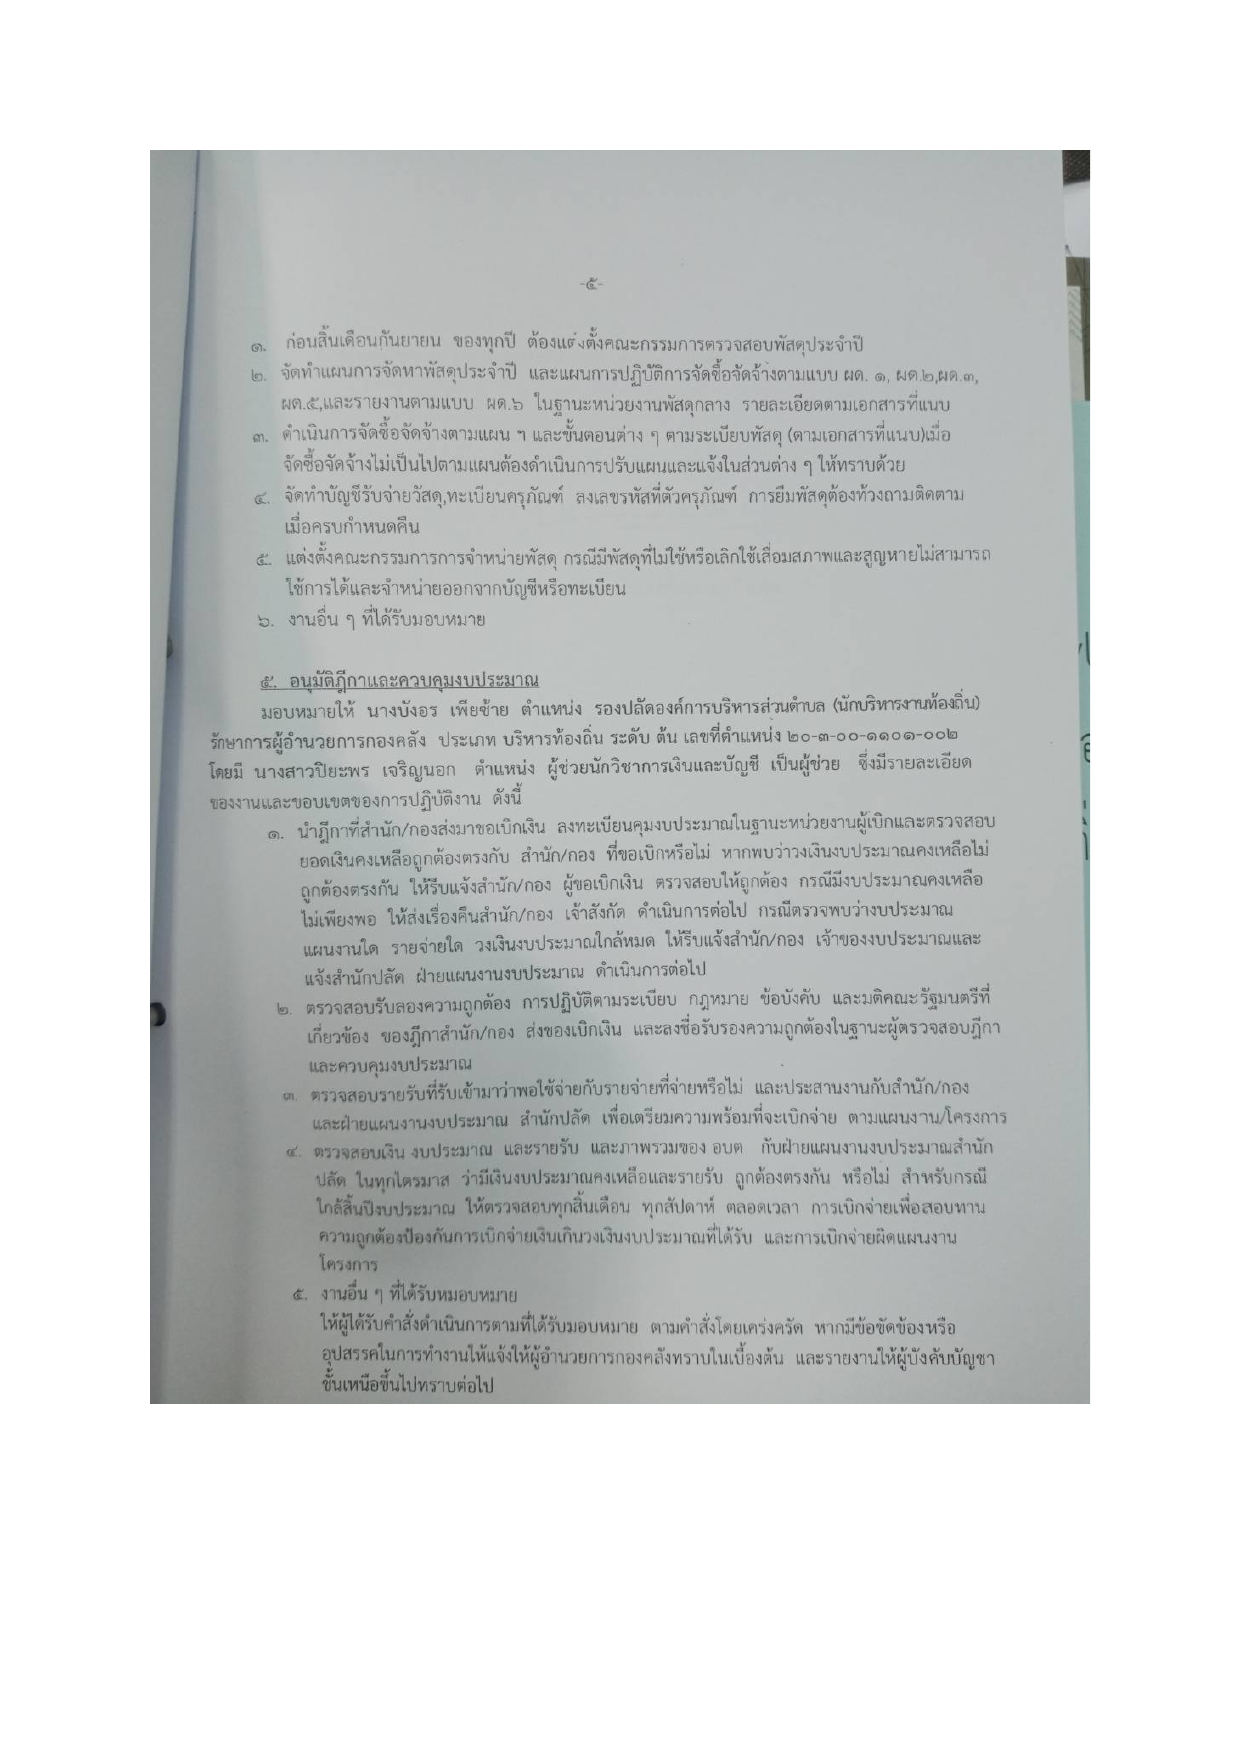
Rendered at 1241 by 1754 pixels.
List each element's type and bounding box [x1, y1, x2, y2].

picture [150, 150, 1091, 1404]
